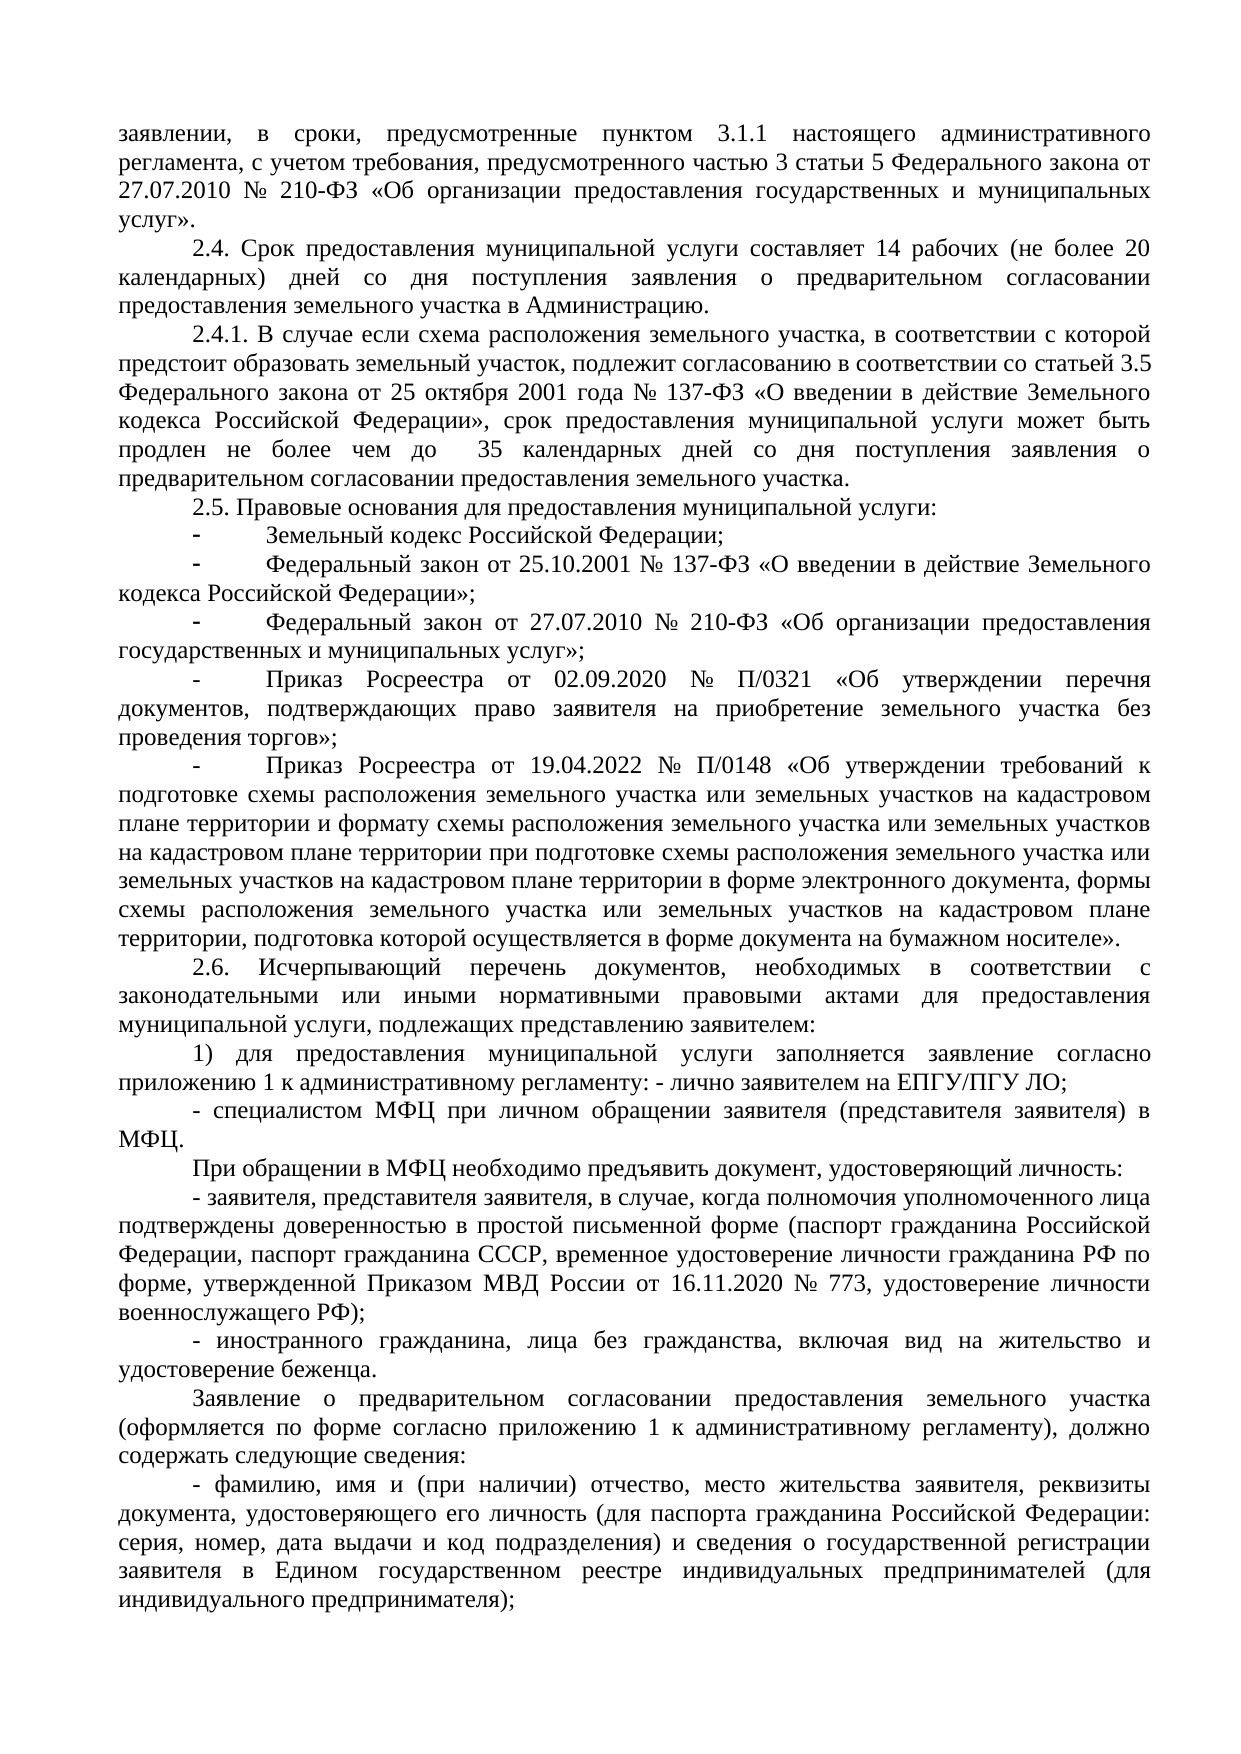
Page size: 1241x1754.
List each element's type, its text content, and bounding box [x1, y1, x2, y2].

text 2.6. Исчерпывающий перечень документов, необходимых в соответствии с законодательными или иными нормативными правовыми актами для предоставления муниципальной услуги, подлежащих представлению заявителем: [118, 952, 1152, 1038]
text 2.4. Срок предоставления муниципальной услуги составляет 14 рабочих (не более 20 календарных) дней со дня поступления заявления о предварительном согласовании предоставления земельного участка в Администрацию. [118, 233, 1152, 319]
text - заявителя, представителя заявителя, в случае, когда полномочия уполномоченного лица подтверждены доверенностью в простой письменной форме (паспорт гражданина Российской Федерации, паспорт гражданина СССР, временное удостоверение личности гражданина РФ по форме, утвержденной Приказом МВД России от 16.11.2020 № 773, удостоверение личности военнослужащего РФ); [118, 1182, 1152, 1326]
text При обращении в МФЦ необходимо предъявить документ, удостоверяющий личность: [118, 1153, 1152, 1182]
list Федеральный закон от 27.07.2010 № 210-ФЗ «Об организации предоставления государственных и муниципальных услуг»; [118, 607, 1152, 664]
text - Приказ Росреестра от 02.09.2020 № П/0321 «Об утверждении перечня документов, подтверждающих право заявителя на приобретение земельного участка без проведения торгов»; [118, 664, 1152, 751]
text - Приказ Росреестра от 19.04.2022 № П/0148 «Об утверждении требований к подготовке схемы расположения земельного участка или земельных участков на кадастровом плане территории и формату схемы расположения земельного участка или земельных участков на кадастровом плане территории при подготовке схемы расположения земельного участка или земельных участков на кадастровом плане территории в форме электронного документа, формы схемы расположения земельного участка или земельных участков на кадастровом плане территории, подготовка которой осуществляется в форме документа на бумажном носителе». [118, 751, 1152, 952]
text Заявление о предварительном согласовании предоставления земельного участка (оформляется по форме согласно приложению 1 к административному регламенту), должно содержать следующие сведения: [118, 1383, 1152, 1469]
text 2.4.1. В случае если схема расположения земельного участка, в соответствии с которой предстоит образовать земельный участок, подлежит согласованию в соответствии со статьей 3.5 Федерального закона от 25 октября 2001 года № 137-ФЗ «О введении в действие Земельного кодекса Российской Федерации», срок предоставления муниципальной услуги может быть продлен не более чем до 35 календарных дней со дня поступления заявления о предварительном согласовании предоставления земельного участка. [118, 319, 1152, 492]
text - иностранного гражданина, лица без гражданства, включая вид на жительство и удостоверение беженца. [118, 1326, 1152, 1383]
text 2.5. Правовые основания для предоставления муниципальной услуги: [118, 492, 1152, 521]
text - фамилию, имя и (при наличии) отчество, место жительства заявителя, реквизиты документа, удостоверяющего его личность (для паспорта гражданина Российской Федерации: серия, номер, дата выдачи и код подразделения) и сведения о государственной регистрации заявителя в Едином государственном реестре индивидуальных предпринимателей (для индивидуального предпринимателя); [118, 1469, 1152, 1613]
text 1) для предоставления муниципальной услуги заполняется заявление согласно приложению 1 к административному регламенту: - лично заявителем на ЕПГУ/ПГУ ЛО; [118, 1038, 1152, 1096]
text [118, 118, 1152, 233]
list Федеральный закон от 25.10.2001 № 137-ФЗ «О введении в действие Земельного кодекса Российской Федерации»; [118, 549, 1152, 607]
text - специалистом МФЦ при личном обращении заявителя (представителя заявителя) в МФЦ. [118, 1096, 1152, 1153]
list Земельный кодекс Российской Федерации; [118, 521, 1152, 549]
